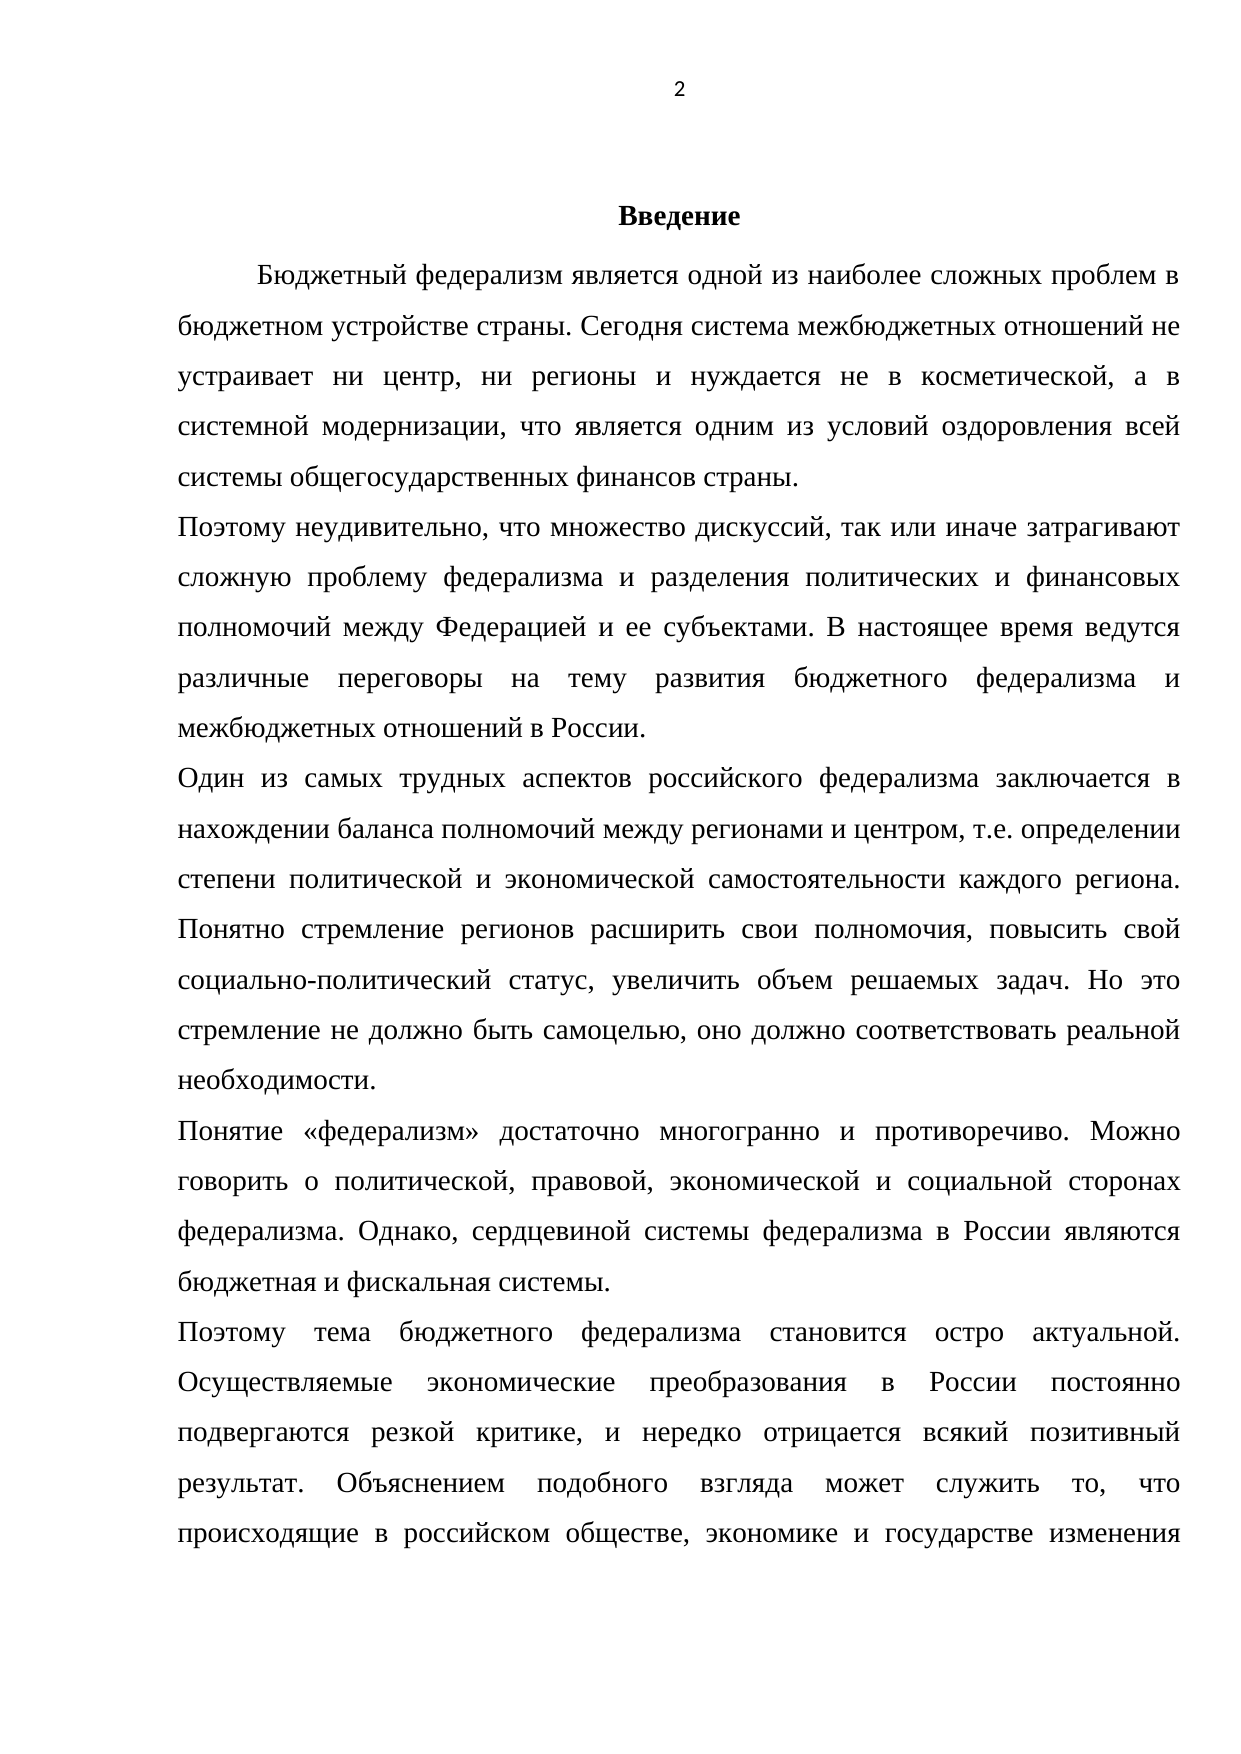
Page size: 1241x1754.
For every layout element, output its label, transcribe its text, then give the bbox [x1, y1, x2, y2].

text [177, 1314, 1181, 1549]
text Введение [177, 198, 1181, 232]
text Бюджетный федерализм является одной из наиболее сложных проблем в бюджетном устройстве страны. Сегодня система межбюджетных отношений не устраивает ни центр, ни регионы и нуждается не в косметической, а в системной модернизации, что является одним из условий оздоровления всей системы общегосударственных финансов страны. [177, 257, 1181, 492]
text Понятие «федерализм» достаточно многогранно и противоречиво. Можно говорить о политической, правовой, экономической и социальной сторонах федерализма. Однако, сердцевиной системы федерализма в России являются бюджетная и фискальная системы. [177, 1113, 1181, 1297]
text Один из самых трудных аспектов российского федерализма заключается в нахождении баланса полномочий между регионами и центром, т.е. определении степени политической и экономической самостоятельности каждого региона. Понятно стремление регионов расширить свои полномочия, повысить свой социально-политический статус, увеличить объем решаемых задач. Но это стремление не должно быть самоцелью, оно должно соответствовать реальной необходимости. [177, 761, 1181, 1096]
text Поэтому неудивительно, что множество дискуссий, так или иначе затрагивают сложную проблему федерализма и разделения политических и финансовых полномочий между Федерацией и ее субъектами. В настоящее время ведутся различные переговоры на тему развития бюджетного федерализма и межбюджетных отношений в России. [177, 509, 1181, 744]
